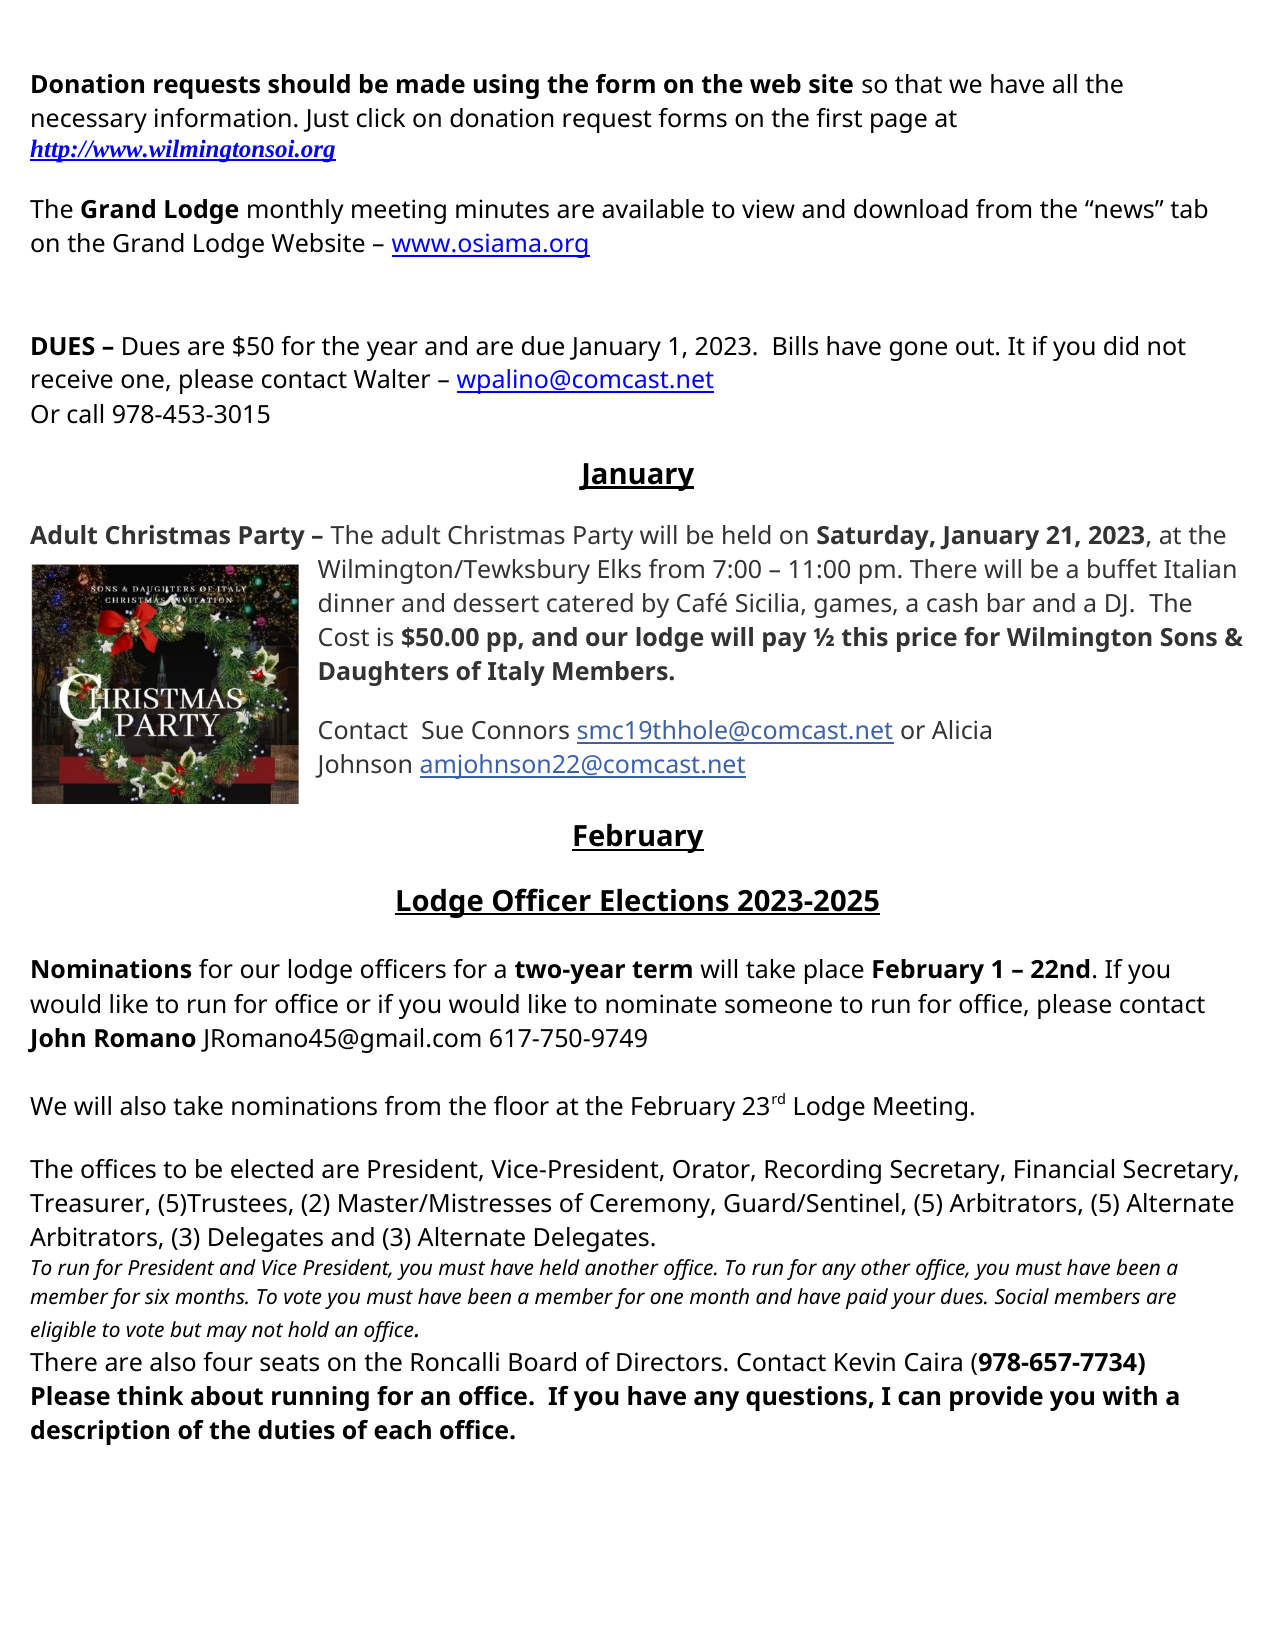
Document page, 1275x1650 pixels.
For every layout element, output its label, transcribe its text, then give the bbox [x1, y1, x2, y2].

text Nominations for our lodge officers for a two-year term will take place February 1 – 22nd. If you would like to run for office or if you would like to nominate someone to run for office, please contact John Romano JRomano45@gmail.com 617-750-9749 [30, 851, 1245, 986]
text The offices to be elected are President, Vice-President, Orator, Recording Secretary, Financial Secretary, Treasurer, (5)Trustees, (2) Master/Mistresses of Ceremony, Guard/Sentinel, (5) Arbitrators, (5) Alternate Arbitrators, (3) Delegates and (3) Alternate Delegates. To run for President and Vice President, you must have held another office. To run for any other office, you must have been a member for six months. To vote you must have been a member for one month and have paid your dues. Social members are eligible to vote but may not hold an office. [30, 1083, 1245, 1276]
text The Grand Lodge monthly meeting minutes are available to view and download from the “news” tab on the Grand Lodge Website – www.osiama.org [30, 192, 1245, 260]
text January [30, 453, 1245, 493]
text Donation requests should be made using the form on the web site so that we have all the necessary information. Just click on donation request forms on the first page at http://www.wilmingtonsoi.org [30, 66, 1245, 163]
text DUES – Dues are $50 for the year and are due January 1, 2023. Bills have gone out. It if you did not receive one, please contact Walter – wpalino@comcast.net [30, 328, 1245, 396]
text Adult Christmas Party – The adult Christmas Party will be held on Saturday, January 21, 2023, at the Wilmington/Tewksbury Elks from 7:00 – 11:00 pm. There will be a buffet Italian dinner and dessert catered by Café Sicilia, games, a cash bar and a DJ. The Cost is $50.00 pp, and our lodge will pay ½ this price for Wilmington Sons & Daughters of Italy Members. [30, 518, 1245, 654]
text We will also take nominations from the floor at the February 23rd Lodge Meeting. [30, 1020, 1245, 1083]
text There are also four seats on the Roncalli Board of Directors. Contact Kevin Caira (978-657-7734) [30, 1276, 1245, 1310]
text Or call 978-453-3015 [30, 396, 1245, 430]
text February [30, 747, 1245, 787]
text Please think about running for an office. If you have any questions, I can provide you with a description of the duties of each office. [30, 1310, 1245, 1378]
text Contact Sue Connors smc19thhole@comcast.net or Alicia Johnson amjohnson22@comcast.net [30, 679, 1245, 713]
text Lodge Officer Elections 2023-2025 [30, 812, 1245, 851]
